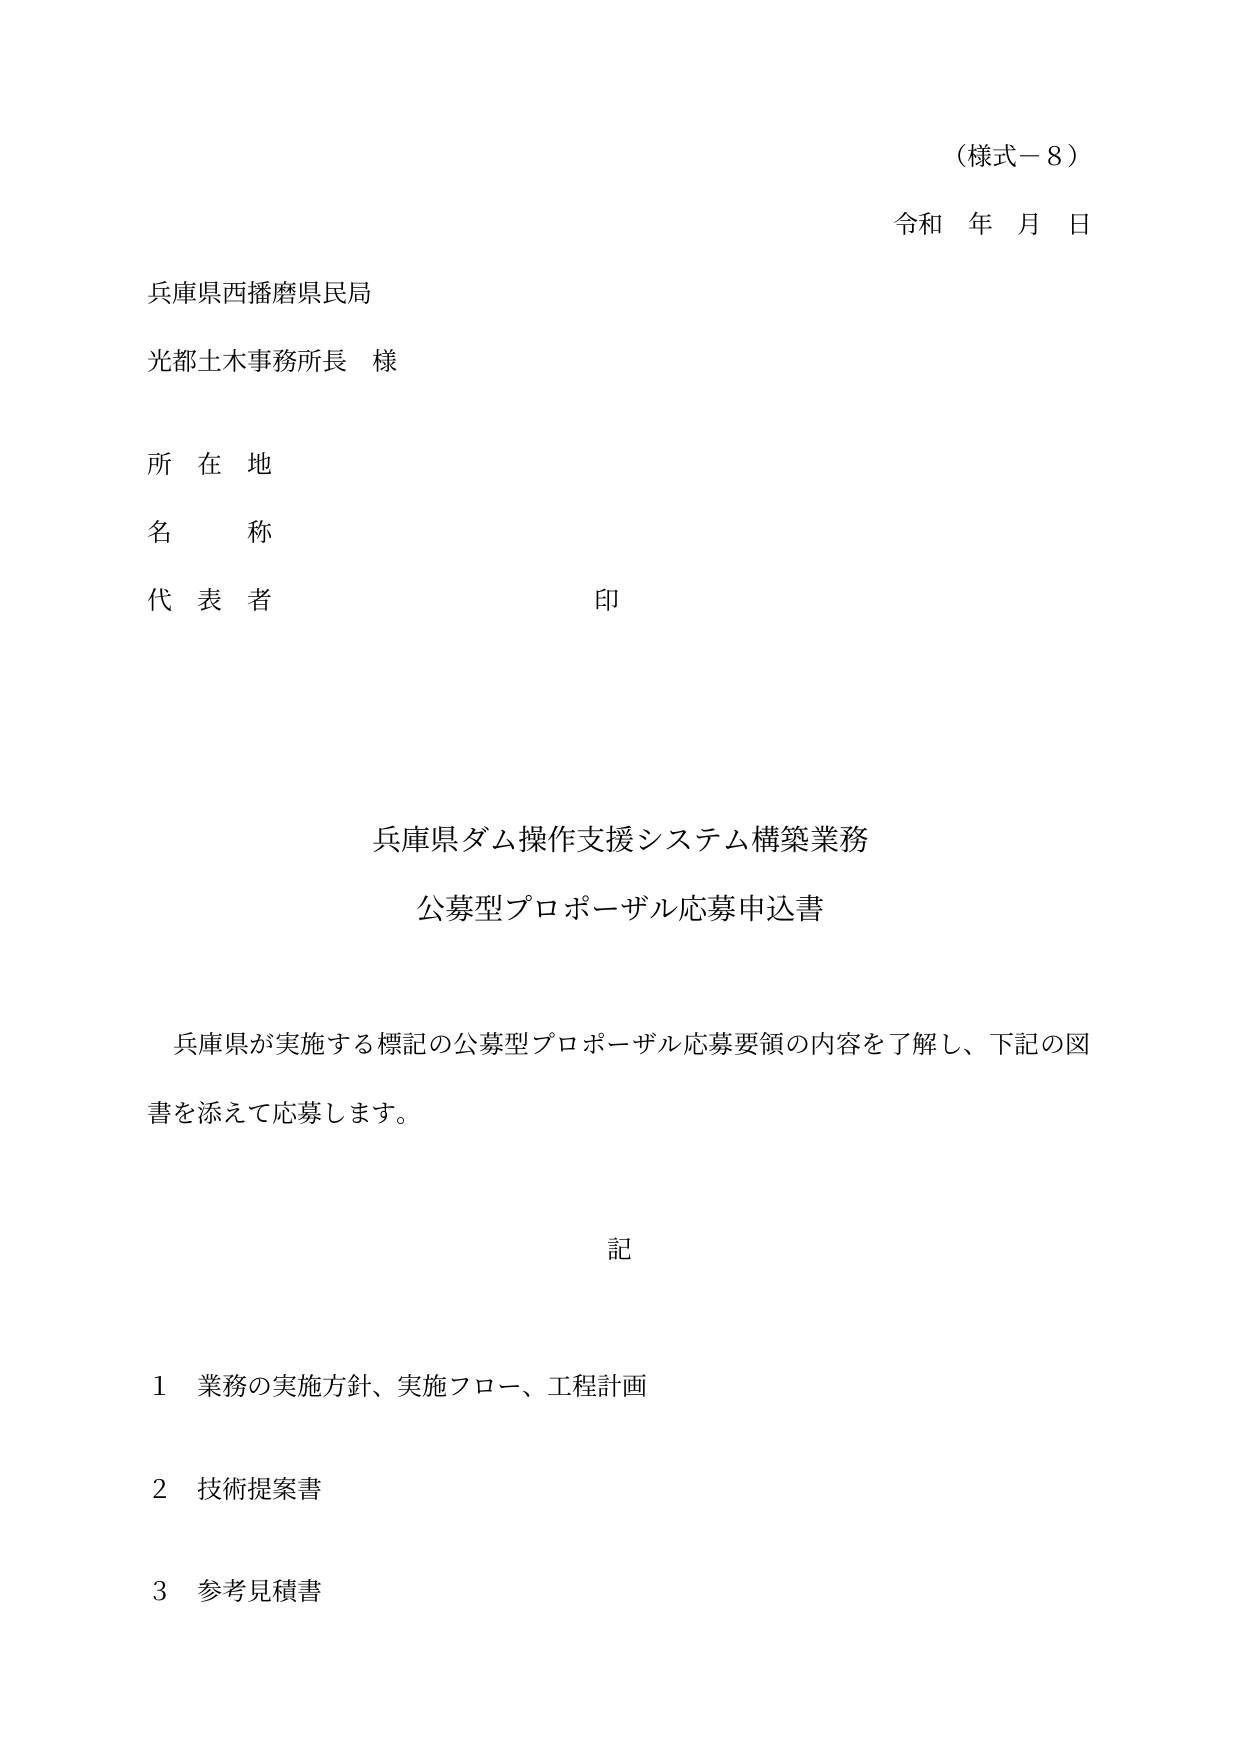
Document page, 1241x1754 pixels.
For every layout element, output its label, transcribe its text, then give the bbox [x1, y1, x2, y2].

text ３ 参考見積書 [148, 1556, 1092, 1624]
text 代 表 者 印 [148, 565, 1092, 633]
text 兵庫県が実施する標記の公募型プロポーザル応募要領の内容を了解し、下記の図書を添えて応募します。 [148, 1009, 1092, 1146]
text 記 [148, 1214, 1092, 1282]
text 光都土木事務所長 様 [148, 326, 1092, 394]
text ２ 技術提案書 [148, 1453, 1092, 1522]
text 公募型プロポーザル応募申込書 [148, 872, 1092, 941]
text 所 在 地 [148, 428, 1092, 497]
text （様式－８） [148, 121, 1092, 189]
text 名 称 [148, 497, 1092, 565]
text 兵庫県ダム操作支援システム構築業務 [148, 804, 1092, 872]
text 令和 年 月 日 [148, 189, 1092, 257]
text 兵庫県西播磨県民局 [148, 257, 1092, 326]
text １ 業務の実施方針、実施フロー、工程計画 [148, 1351, 1092, 1419]
